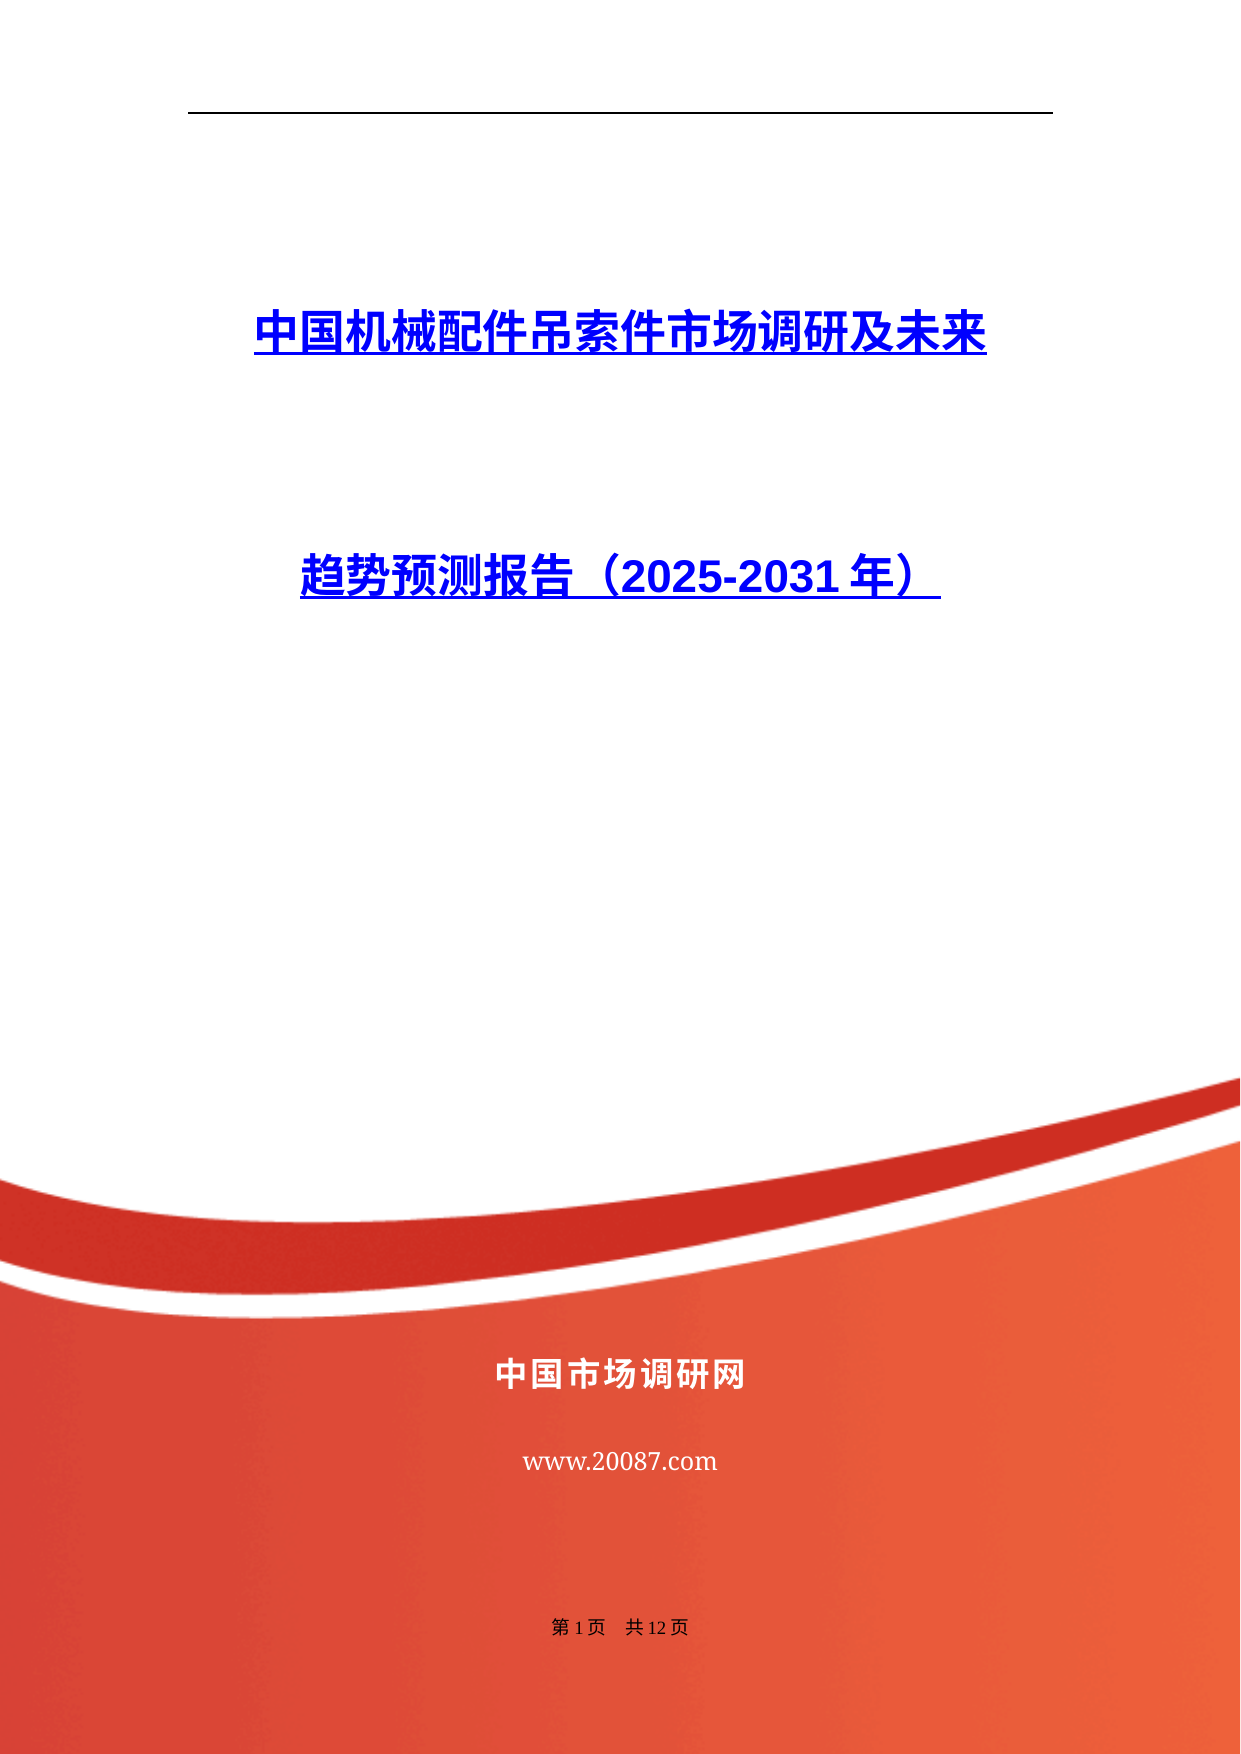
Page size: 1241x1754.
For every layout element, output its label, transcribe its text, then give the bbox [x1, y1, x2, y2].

picture [0, 1006, 1241, 1754]
text www.20087.com [187, 1428, 1053, 1493]
table_header 中国机械配件吊索件市场调研及未来趋势预测报告（2025-2031年） [188, 207, 1053, 773]
subtitle 中国市场调研网 [187, 1339, 1053, 1404]
